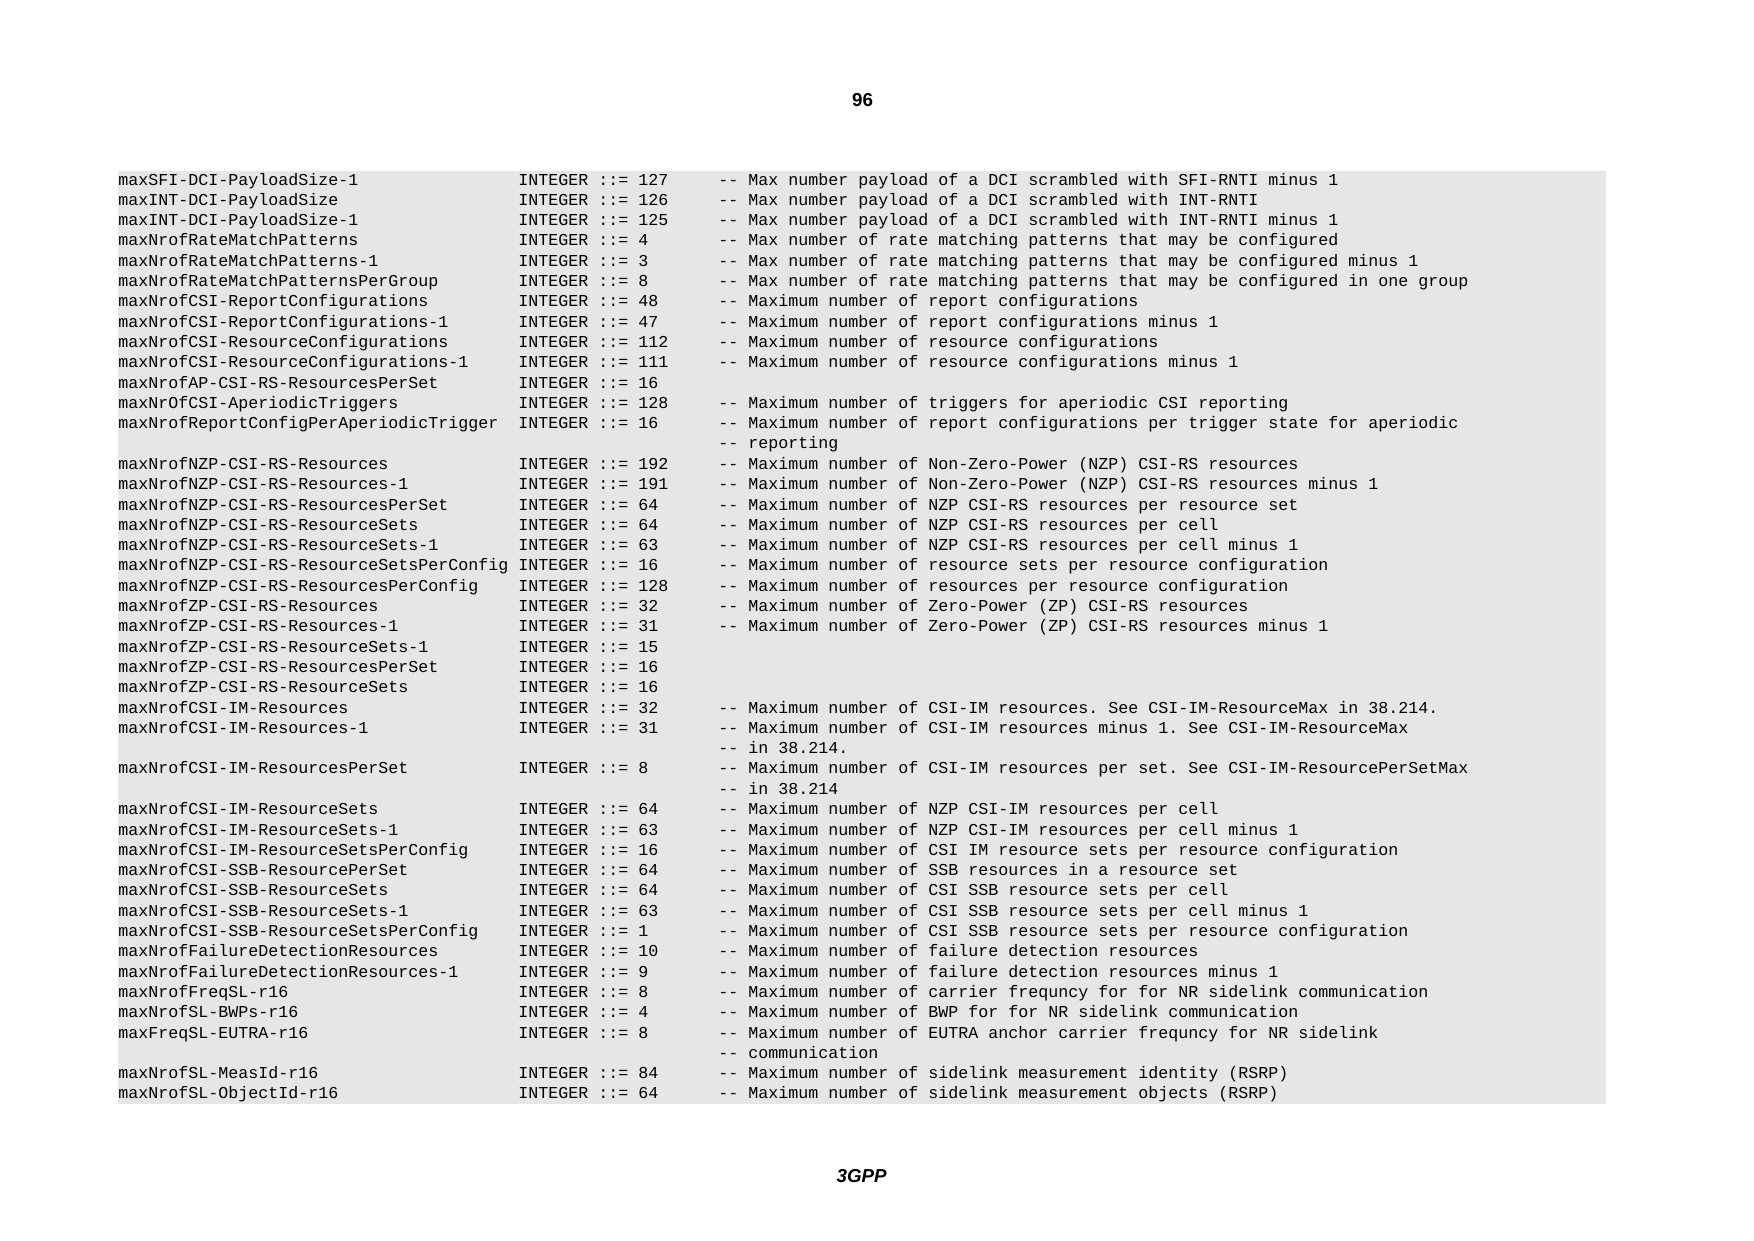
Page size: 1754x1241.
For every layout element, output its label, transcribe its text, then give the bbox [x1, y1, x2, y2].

text maxNrofCSI-IM-Resources INTEGER ::= 32 -- Maximum number of CSI-IM resources. See CSI-IM-ResourceMax in 38.214. [118, 699, 1606, 718]
text maxNrofCSI-IM-Resources-1 INTEGER ::= 31 -- Maximum number of CSI-IM resources minus 1. See CSI-IM-ResourceMax [118, 719, 1606, 738]
text maxSFI-DCI-PayloadSize-1 INTEGER ::= 127 -- Max number payload of a DCI scrambled with SFI-RNTI minus 1 [118, 171, 1606, 190]
text maxNrofRateMatchPatterns-1 INTEGER ::= 3 -- Max number of rate matching patterns that may be configured minus 1 [118, 252, 1606, 271]
text maxFreqSL-EUTRA-r16 INTEGER ::= 8 -- Maximum number of EUTRA anchor carrier frequncy for NR sidelink [118, 1024, 1606, 1043]
text maxNrofFailureDetectionResources-1 INTEGER ::= 9 -- Maximum number of failure detection resources minus 1 [118, 963, 1606, 982]
text maxNrofZP-CSI-RS-Resources INTEGER ::= 32 -- Maximum number of Zero-Power (ZP) CSI-RS resources [118, 598, 1606, 616]
text maxNrofCSI-IM-ResourceSets-1 INTEGER ::= 63 -- Maximum number of NZP CSI-IM resources per cell minus 1 [118, 821, 1606, 840]
text maxNrofNZP-CSI-RS-ResourcesPerConfig INTEGER ::= 128 -- Maximum number of resources per resource configuration [118, 577, 1606, 596]
text maxNrofCSI-SSB-ResourceSets-1 INTEGER ::= 63 -- Maximum number of CSI SSB resource sets per cell minus 1 [118, 902, 1606, 921]
text maxNrofReportConfigPerAperiodicTrigger INTEGER ::= 16 -- Maximum number of report configurations per trigger state for aperiodic [118, 415, 1606, 434]
text -- communication [118, 1044, 1606, 1063]
text maxNrofZP-CSI-RS-Resources-1 INTEGER ::= 31 -- Maximum number of Zero-Power (ZP) CSI-RS resources minus 1 [118, 618, 1606, 637]
text maxNrofCSI-ResourceConfigurations INTEGER ::= 112 -- Maximum number of resource configurations [118, 333, 1606, 352]
text maxNrofFailureDetectionResources INTEGER ::= 10 -- Maximum number of failure detection resources [118, 943, 1606, 962]
text maxNrofCSI-IM-ResourcesPerSet INTEGER ::= 8 -- Maximum number of CSI-IM resources per set. See CSI-IM-ResourcePerSetMax [118, 760, 1606, 779]
text -- in 38.214 [118, 780, 1606, 799]
text maxNrofZP-CSI-RS-ResourceSets INTEGER ::= 16 [118, 679, 1606, 698]
text maxNrofRateMatchPatterns INTEGER ::= 4 -- Max number of rate matching patterns that may be configured [118, 232, 1606, 251]
text maxNrOfCSI-AperiodicTriggers INTEGER ::= 128 -- Maximum number of triggers for aperiodic CSI reporting [118, 394, 1606, 413]
text maxNrofNZP-CSI-RS-ResourceSets INTEGER ::= 64 -- Maximum number of NZP CSI-RS resources per cell [118, 516, 1606, 535]
text maxINT-DCI-PayloadSize INTEGER ::= 126 -- Max number payload of a DCI scrambled with INT-RNTI [118, 191, 1606, 210]
text maxNrofCSI-SSB-ResourcePerSet INTEGER ::= 64 -- Maximum number of SSB resources in a resource set [118, 862, 1606, 881]
text maxNrofFreqSL-r16 INTEGER ::= 8 -- Maximum number of carrier frequncy for for NR sidelink communication [118, 983, 1606, 1002]
text maxNrofCSI-ReportConfigurations-1 INTEGER ::= 47 -- Maximum number of report configurations minus 1 [118, 313, 1606, 332]
text maxNrofNZP-CSI-RS-ResourceSetsPerConfig INTEGER ::= 16 -- Maximum number of resource sets per resource configuration [118, 557, 1606, 576]
text maxNrofCSI-ReportConfigurations INTEGER ::= 48 -- Maximum number of report configurations [118, 293, 1606, 312]
text maxNrofCSI-IM-ResourceSets INTEGER ::= 64 -- Maximum number of NZP CSI-IM resources per cell [118, 801, 1606, 819]
text maxNrofZP-CSI-RS-ResourcesPerSet INTEGER ::= 16 [118, 658, 1606, 677]
text maxNrofCSI-SSB-ResourceSets INTEGER ::= 64 -- Maximum number of CSI SSB resource sets per cell [118, 882, 1606, 901]
text maxNrofRateMatchPatternsPerGroup INTEGER ::= 8 -- Max number of rate matching patterns that may be configured in one group [118, 273, 1606, 291]
text maxNrofNZP-CSI-RS-ResourceSets-1 INTEGER ::= 63 -- Maximum number of NZP CSI-RS resources per cell minus 1 [118, 537, 1606, 556]
text maxNrofNZP-CSI-RS-Resources INTEGER ::= 192 -- Maximum number of Non-Zero-Power (NZP) CSI-RS resources [118, 455, 1606, 474]
text maxNrofAP-CSI-RS-ResourcesPerSet INTEGER ::= 16 [118, 374, 1606, 393]
text maxNrofCSI-IM-ResourceSetsPerConfig INTEGER ::= 16 -- Maximum number of CSI IM resource sets per resource configuration [118, 841, 1606, 860]
text -- in 38.214. [118, 740, 1606, 759]
text maxNrofZP-CSI-RS-ResourceSets-1 INTEGER ::= 15 [118, 638, 1606, 657]
text maxNrofCSI-SSB-ResourceSetsPerConfig INTEGER ::= 1 -- Maximum number of CSI SSB resource sets per resource configuration [118, 923, 1606, 941]
text maxINT-DCI-PayloadSize-1 INTEGER ::= 125 -- Max number payload of a DCI scrambled with INT-RNTI minus 1 [118, 212, 1606, 231]
text maxNrofSL-ObjectId-r16 INTEGER ::= 64 -- Maximum number of sidelink measurement objects (RSRP) [118, 1085, 1606, 1104]
text maxNrofCSI-ResourceConfigurations-1 INTEGER ::= 111 -- Maximum number of resource configurations minus 1 [118, 354, 1606, 373]
text maxNrofNZP-CSI-RS-Resources-1 INTEGER ::= 191 -- Maximum number of Non-Zero-Power (NZP) CSI-RS resources minus 1 [118, 476, 1606, 494]
text maxNrofSL-MeasId-r16 INTEGER ::= 84 -- Maximum number of sidelink measurement identity (RSRP) [118, 1065, 1606, 1084]
text -- reporting [118, 435, 1606, 454]
text maxNrofNZP-CSI-RS-ResourcesPerSet INTEGER ::= 64 -- Maximum number of NZP CSI-RS resources per resource set [118, 496, 1606, 515]
text maxNrofSL-BWPs-r16 INTEGER ::= 4 -- Maximum number of BWP for for NR sidelink communication [118, 1004, 1606, 1023]
